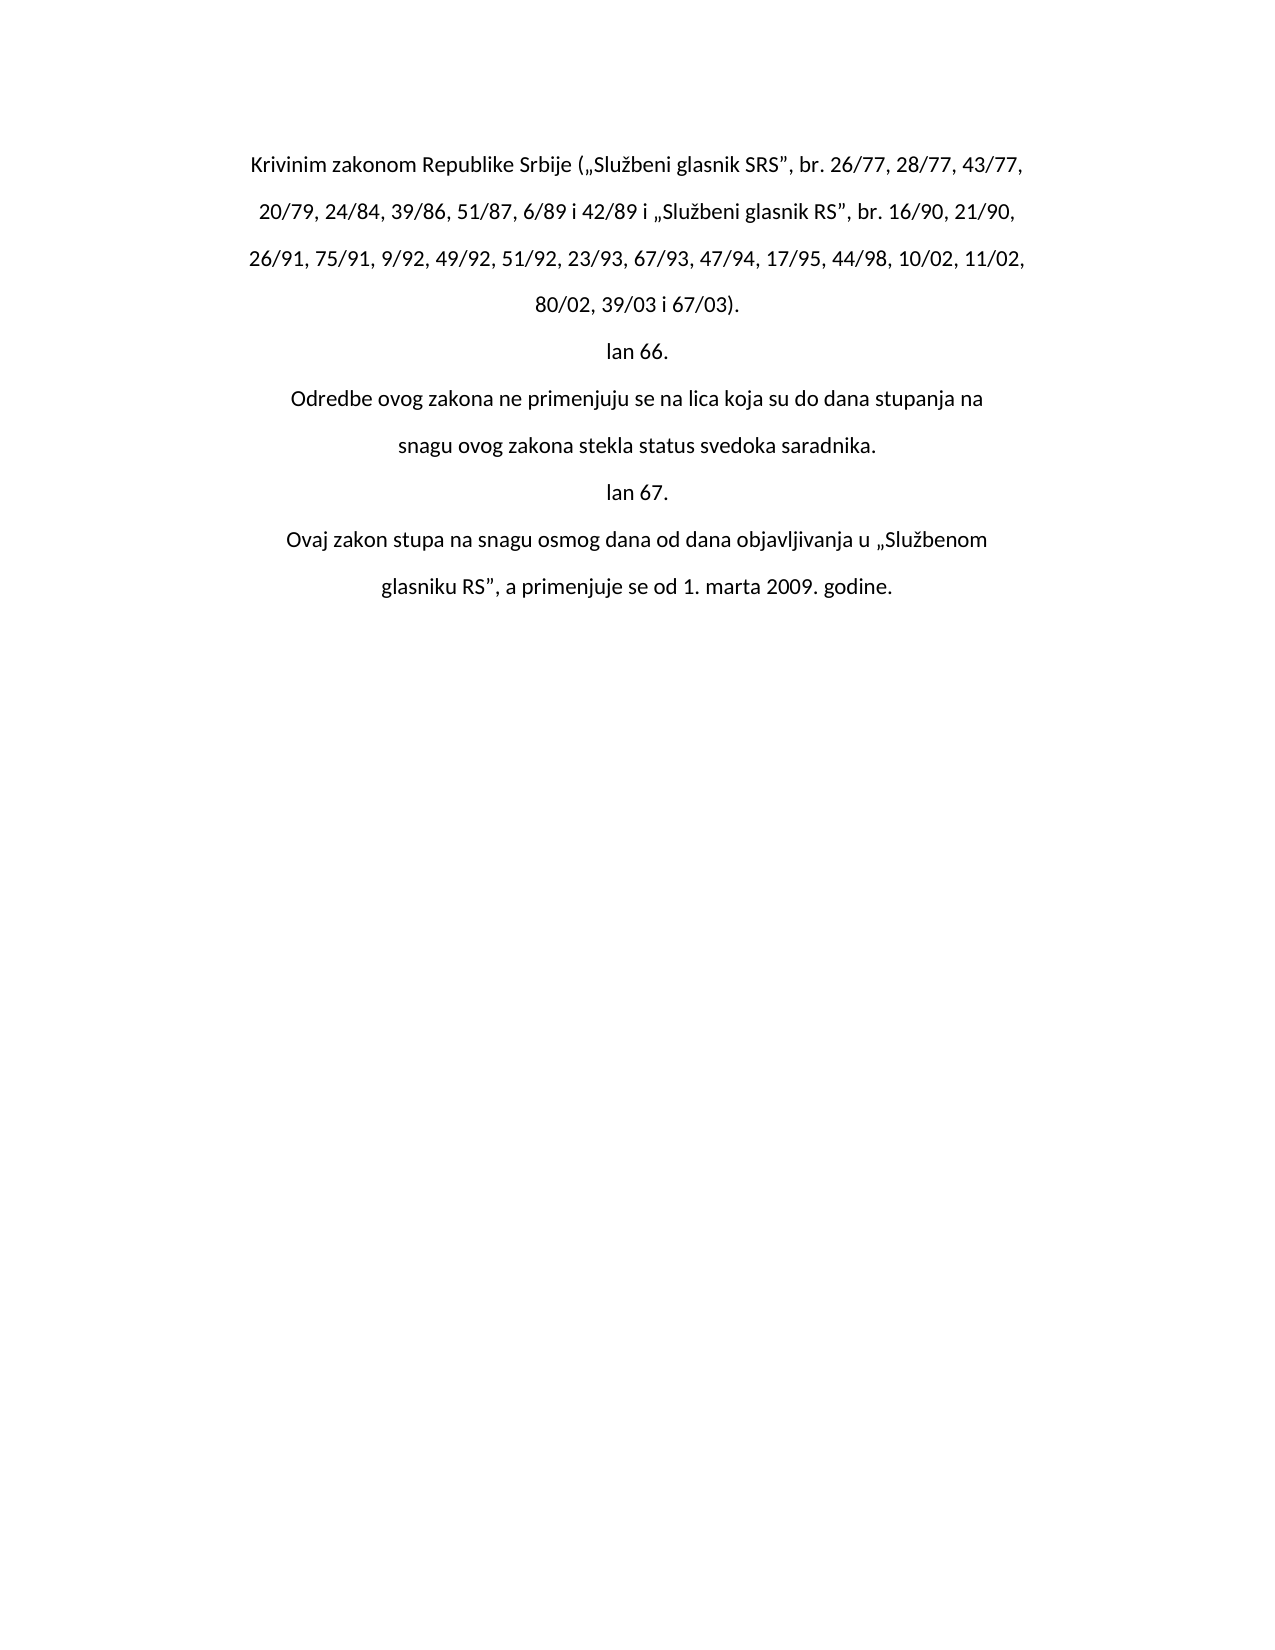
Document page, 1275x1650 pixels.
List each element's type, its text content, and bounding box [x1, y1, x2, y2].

text lan 67. [150, 478, 1125, 506]
text 20/79, 24/84, 39/86, 51/87, 6/89 i 42/89 i „Službeni glasnik RS”, br. 16/90, 21/90, [150, 197, 1125, 225]
text snagu ovog zakona stekla status svedoka saradnika. [150, 431, 1125, 459]
text Odredbe ovog zakona ne primenjuju se na lica koja su do dana stupanja na [150, 384, 1125, 412]
text lan 66. [150, 337, 1125, 366]
text glasniku RS”, a primenjuje se od 1. marta 2009. godine. [150, 572, 1125, 600]
text Krivinim zakonom Republike Srbije („Službeni glasnik SRS”, br. 26/77, 28/77, 43/77, [150, 150, 1125, 178]
text 80/02, 39/03 i 67/03). [150, 291, 1125, 319]
text 26/91, 75/91, 9/92, 49/92, 51/92, 23/93, 67/93, 47/94, 17/95, 44/98, 10/02, 11/02, [150, 244, 1125, 272]
text Ovaj zakon stupa na snagu osmog dana od dana objavljivanja u „Službenom [150, 525, 1125, 553]
